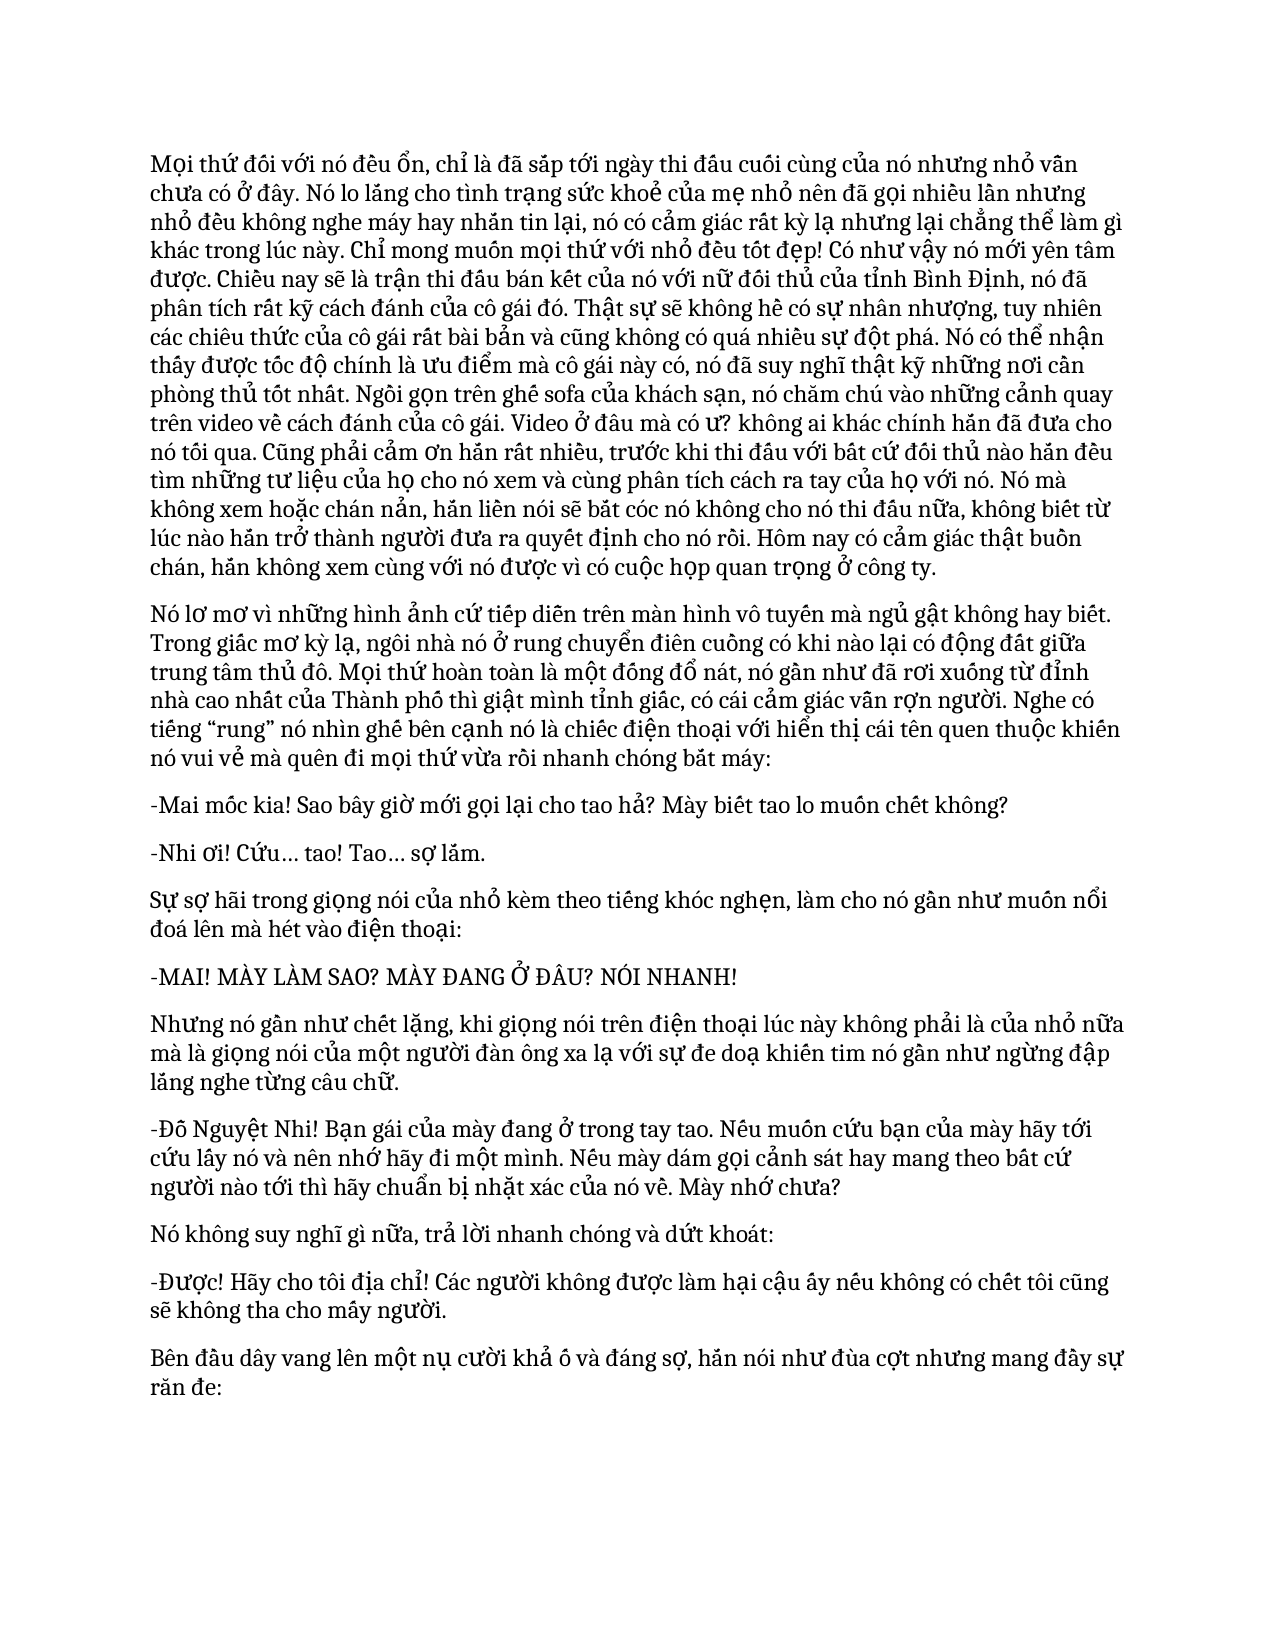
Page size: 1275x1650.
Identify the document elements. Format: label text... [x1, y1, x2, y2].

text Bên đầu dây vang lên một nụ cười khả ố và đáng sợ, hắn nói như đùa cợt nhưng mang đầy sự răn đe: [150, 1344, 1125, 1401]
text -Được! Hãy cho tôi địa chỉ! Các người không được làm hại cậu ấy nếu không có chết tôi cũng sẽ không tha cho mấy người. [150, 1267, 1125, 1325]
text Mọi thứ đối với nó đều ổn, chỉ là đã sắp tới ngày thi đấu cuối cùng của nó nhưng nhỏ vẫn chưa có ở đây. Nó lo lắng cho tình trạng sức khoẻ của mẹ nhỏ nên đã gọi nhiều lần nhưng nhỏ đều không nghe máy hay nhắn tin lại, nó có cảm giác rất kỳ lạ nhưng lại chẳng thể làm gì khác trong lúc này. Chỉ mong muốn mọi thứ với nhỏ đều tốt đẹp! Có như vậy nó mới yên tâm được. Chiều nay sẽ là trận thi đấu bán kết của nó với nữ đối thủ của tỉnh Bình Định, nó đã phân tích rất kỹ cách đánh của cô gái đó. Thật sự sẽ không hề có sự nhân nhượng, tuy nhiên các chiêu thức của cô gái rất bài bản và cũng không có quá nhiều sự đột phá. Nó có thể nhận thấy được tốc độ chính là ưu điểm mà cô gái này có, nó đã suy nghĩ thật kỹ những nơi cần phòng thủ tốt nhất. Ngồi gọn trên ghế sofa của khách sạn, nó chăm chú vào những cảnh quay trên video về cách đánh của cô gái. Video ở đâu mà có ư? không ai khác chính hắn đã đưa cho nó tối qua. Cũng phải cảm ơn hắn rất nhiều, trước khi thi đấu với bất cứ đối thủ nào hắn đều tìm những tư liệu của họ cho nó xem và cùng phân tích cách ra tay của họ với nó. Nó mà không xem hoặc chán nản, hắn liền nói sẽ bắt cóc nó không cho nó thi đấu nữa, không biết từ lúc nào hắn trở thành người đưa ra quyết định cho nó rồi. Hôm nay có cảm giác thật buồn chán, hắn không xem cùng với nó được vì có cuộc họp quan trọng ở công ty. [150, 150, 1125, 581]
text Nó lơ mơ vì những hình ảnh cứ tiếp diễn trên màn hình vô tuyến mà ngủ gật không hay biết. Trong giấc mơ kỳ lạ, ngôi nhà nó ở rung chuyển điên cuồng có khi nào lại có động đất giữa trung tâm thủ đô. Mọi thứ hoàn toàn là một đống đổ nát, nó gần như đã rơi xuống từ đỉnh nhà cao nhất của Thành phố thì giật mình tỉnh giấc, có cái cảm giác vẫn rợn người. Nghe có tiếng “rung” nó nhìn ghế bên cạnh nó là chiếc điện thoại với hiển thị cái tên quen thuộc khiến nó vui vẻ mà quên đi mọi thứ vừa rồi nhanh chóng bắt máy: [150, 600, 1125, 772]
text -Nhi ơi! Cứu… tao! Tao… sợ lắm. [150, 839, 1125, 867]
text -Đỗ Nguyệt Nhi! Bạn gái của mày đang ở trong tay tao. Nếu muốn cứu bạn của mày hãy tới cứu lấy nó và nên nhớ hãy đi một mình. Nếu mày dám gọi cảnh sát hay mang theo bất cứ người nào tới thì hãy chuẩn bị nhặt xác của nó về. Mày nhớ chưa? [150, 1115, 1125, 1201]
text Nhưng nó gần như chết lặng, khi giọng nói trên điện thoại lúc này không phải là của nhỏ nữa mà là giọng nói của một người đàn ông xa lạ với sự đe doạ khiến tim nó gần như ngừng đập lắng nghe từng câu chữ. [150, 1010, 1125, 1096]
text Sự sợ hãi trong giọng nói của nhỏ kèm theo tiếng khóc nghẹn, làm cho nó gần như muốn nổi đoá lên mà hét vào điện thoại: [150, 886, 1125, 944]
text -MAI! MÀY LÀM SAO? MÀY ĐANG Ở ĐÂU? NÓI NHANH! [150, 962, 1125, 991]
text -Mai mốc kia! Sao bây giờ mới gọi lại cho tao hả? Mày biết tao lo muốn chết không? [150, 791, 1125, 820]
text Nó không suy nghĩ gì nữa, trả lời nhanh chóng và dứt khoát: [150, 1220, 1125, 1249]
